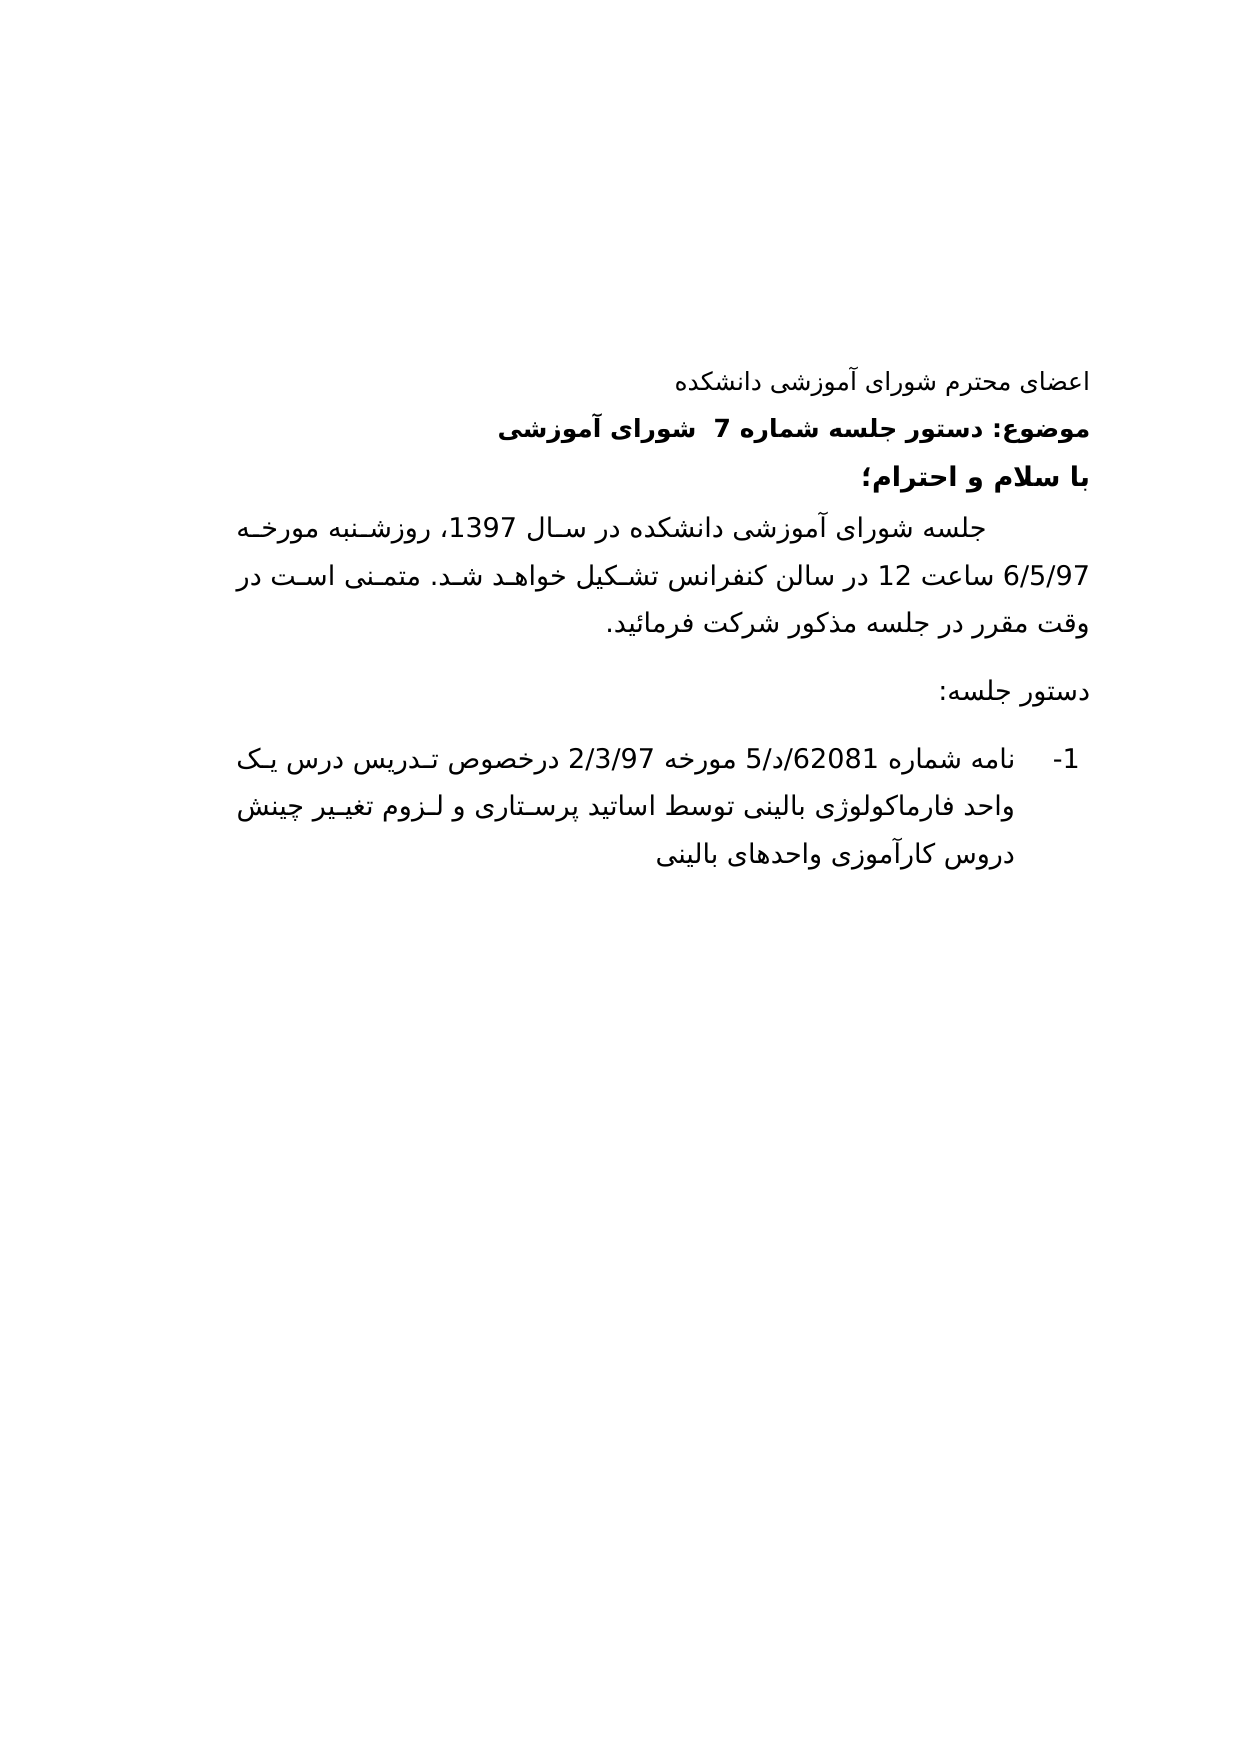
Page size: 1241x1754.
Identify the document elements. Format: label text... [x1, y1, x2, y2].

text با سلام و احترام؛ [236, 463, 1090, 492]
text جلسه شورای آموزشی دانشکده در سال 1397، روزشنبه مورخه 6/5/97 ساعت 12 در سالن کنفرانس تشکیل خواهد شد. متمنی است در وقت مقرر در جلسه مذکور شرکت فرمائید. [236, 512, 1090, 639]
text اعضای محترم شورای آموزشی دانشکده [236, 369, 1090, 395]
list نامه شماره 62081/د/5 مورخه 2/3/97 درخصوص تدریس درس یک واحد فارماکولوژی بالینی توسط اساتید پرستاری و لزوم تغییر چینش دروس کارآموزی واحدهای بالینی [236, 743, 1053, 869]
text دستور جلسه: [236, 675, 1090, 707]
text موضوع: دستور جلسه شماره 7 شورای آموزشی [236, 416, 1090, 442]
